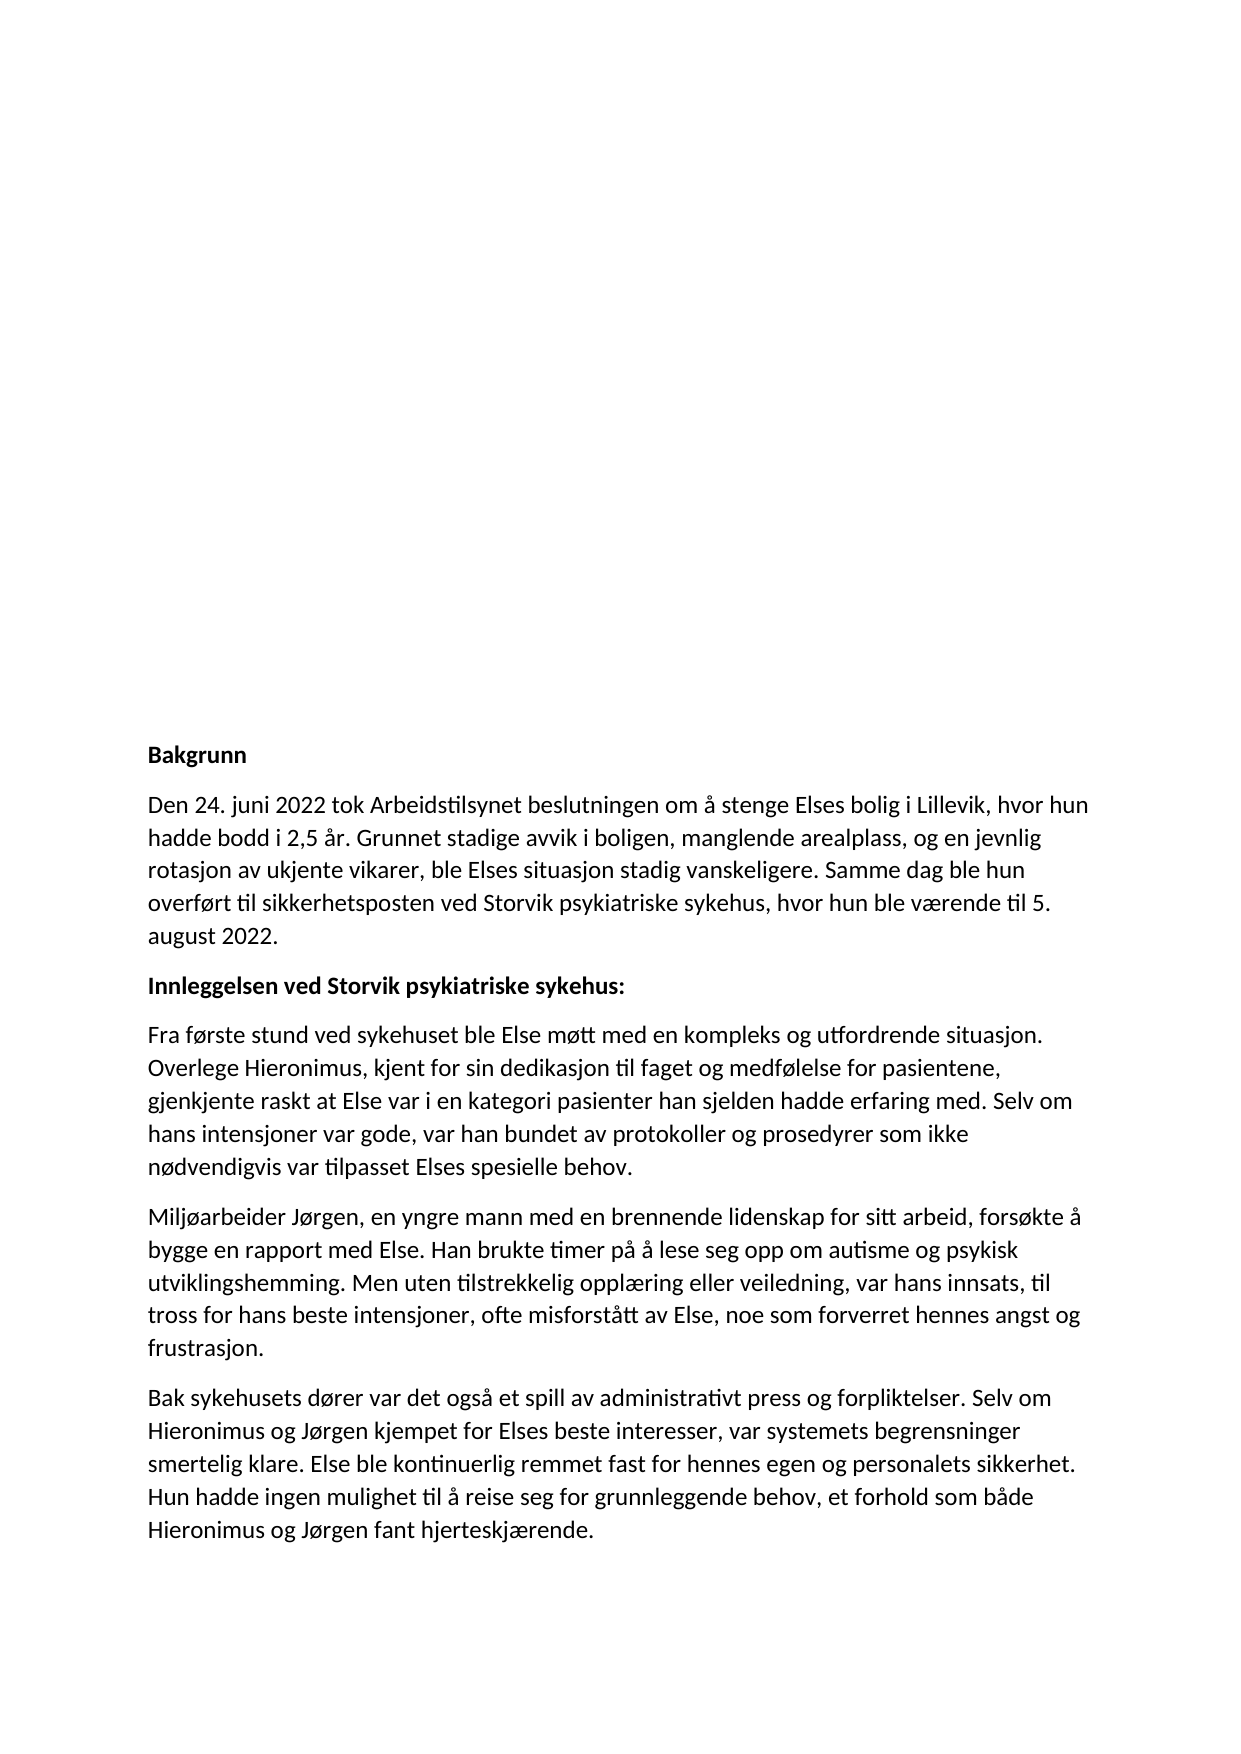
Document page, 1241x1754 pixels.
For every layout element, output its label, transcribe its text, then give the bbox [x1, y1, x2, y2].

text Den 24. juni 2022 tok Arbeidstilsynet beslutningen om å stenge Elses bolig i Lillevik, hvor hun hadde bodd i 2,5 år. Grunnet stadige avvik i boligen, manglende arealplass, og en jevnlig rotasjon av ukjente vikarer, ble Elses situasjon stadig vanskeligere. Samme dag ble hun overført til sikkerhetsposten ved Storvik psykiatriske sykehus, hvor hun ble værende til 5. august 2022. [148, 789, 1093, 951]
text Bakgrunn [148, 739, 1093, 770]
text Innleggelsen ved Storvik psykiatriske sykehus: [148, 970, 1093, 1001]
text Bak sykehusets dører var det også et spill av administrativt press og forpliktelser. Selv om Hieronimus og Jørgen kjempet for Elses beste interesser, var systemets begrensninger smertelig klare. Else ble kontinuerlig remmet fast for hennes egen og personalets sikkerhet. Hun hadde ingen mulighet til å reise seg for grunnleggende behov, et forhold som både Hieronimus og Jørgen fant hjerteskjærende. [148, 1382, 1093, 1544]
text Fra første stund ved sykehuset ble Else møtt med en kompleks og utfordrende situasjon. Overlege Hieronimus, kjent for sin dedikasjon til faget og medfølelse for pasientene, gjenkjente raskt at Else var i en kategori pasienter han sjelden hadde erfaring med. Selv om hans intensjoner var gode, var han bundet av protokoller og prosedyrer som ikke nødvendigvis var tilpasset Elses spesielle behov. [148, 1019, 1093, 1182]
text Miljøarbeider Jørgen, en yngre mann med en brennende lidenskap for sitt arbeid, forsøkte å bygge en rapport med Else. Han brukte timer på å lese seg opp om autisme og psykisk utviklingshemming. Men uten tilstrekkelig opplæring eller veiledning, var hans innsats, til tross for hans beste intensjoner, ofte misforstått av Else, noe som forverret hennes angst og frustrasjon. [148, 1201, 1093, 1363]
